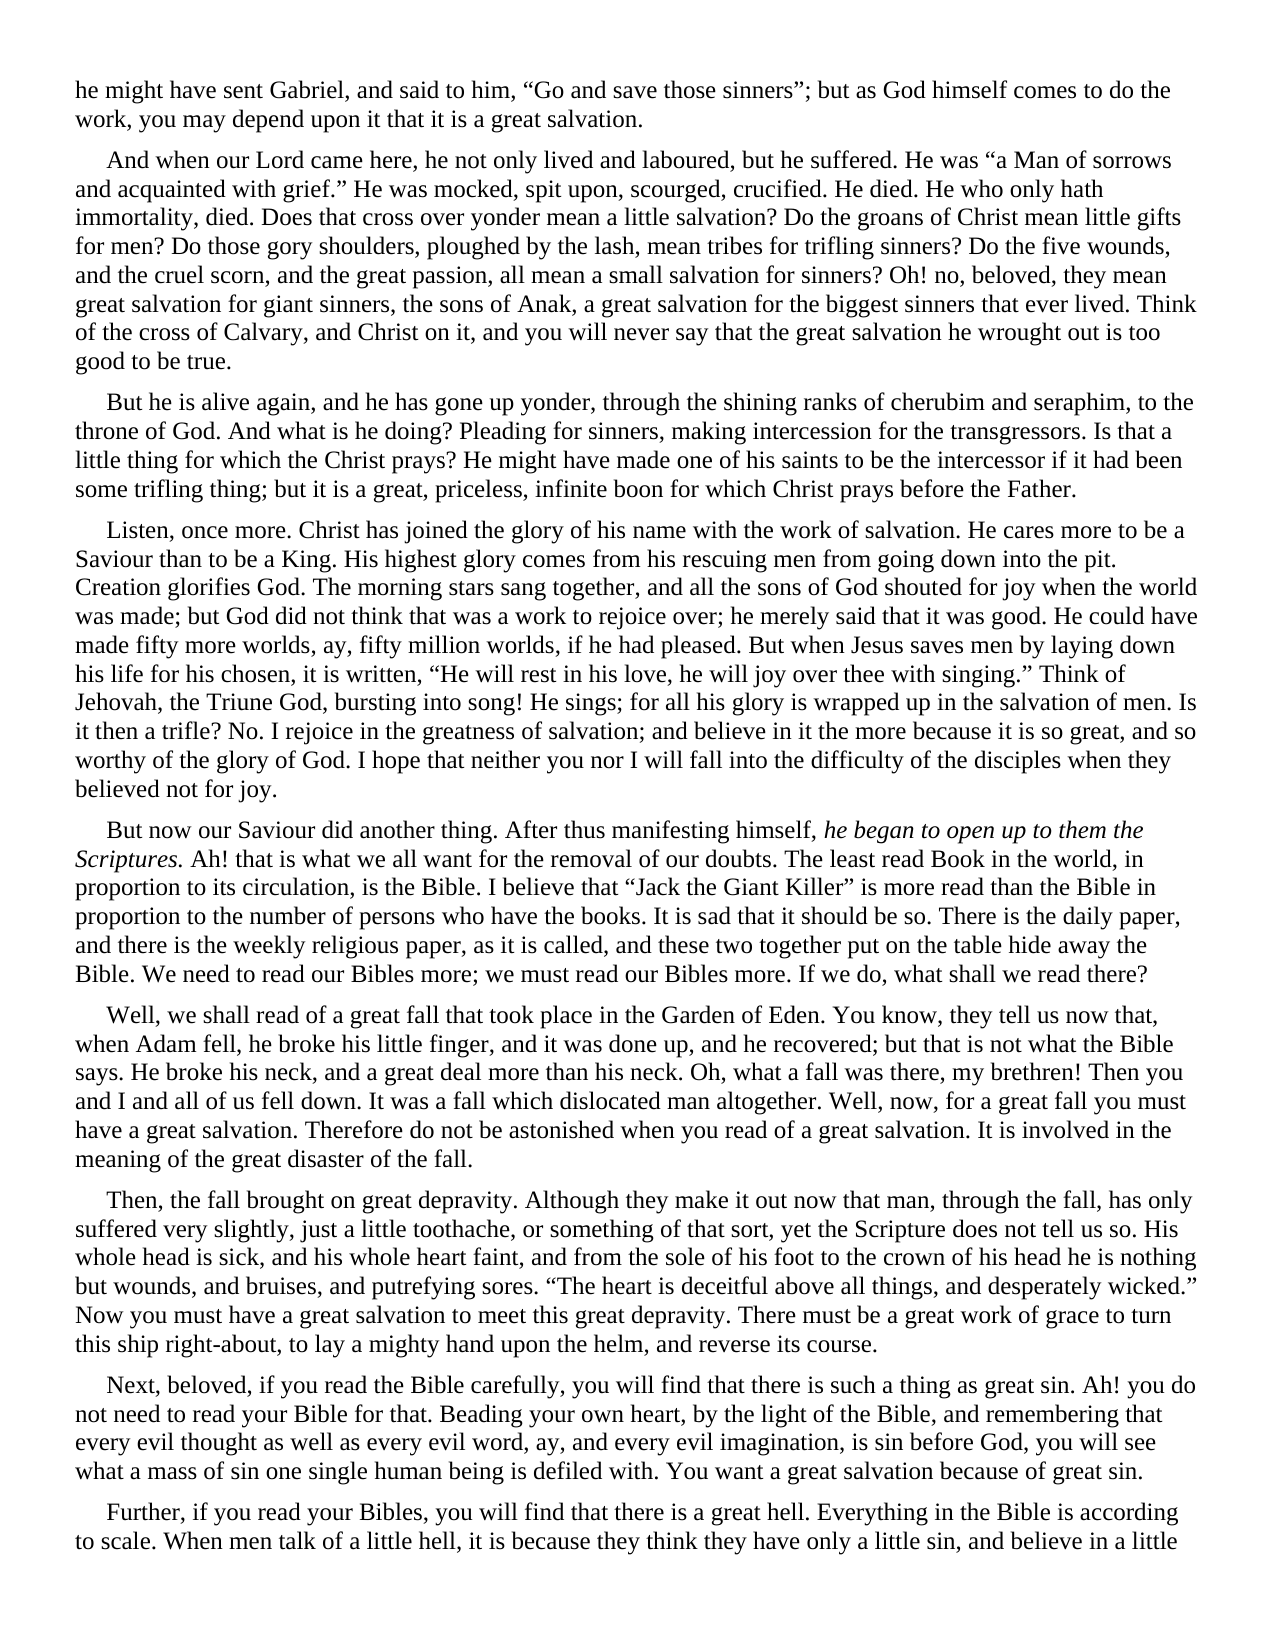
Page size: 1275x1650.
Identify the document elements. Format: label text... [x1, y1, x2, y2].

text Then, the fall brought on great depravity. Although they make it out now that man, through the fall, has only suffered very slightly, just a little toothache, or something of that sort, yet the Scripture does not tell us so. His whole head is sick, and his whole heart faint, and from the sole of his foot to the crown of his head he is nothing but wounds, and bruises, and putrefying sores. “The heart is deceitful above all things, and desperately wicked.” Now you must have a great salvation to meet this great depravity. There must be a great work of grace to turn this ship right-about, to lay a mighty hand upon the helm, and reverse its course. [75, 1185, 1200, 1357]
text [75, 1497, 1200, 1555]
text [75, 75, 1200, 132]
text But he is alive again, and he has gone up yonder, through the shining ranks of cherubim and seraphim, to the throne of God. And what is he doing? Pleading for sinners, making intercession for the transgressors. Is that a little thing for which the Christ prays? He might have made one of his saints to be the intercessor if it had been some trifling thing; but it is a great, priceless, infinite boon for which Christ prays before the Father. [75, 387, 1200, 502]
text Listen, once more. Christ has joined the glory of his name with the work of salvation. He cares more to be a Saviour than to be a King. His highest glory comes from his rescuing men from going down into the pit. Creation glorifies God. The morning stars sang together, and all the sons of God shouted for joy when the world was made; but God did not think that was a work to rejoice over; he merely said that it was good. He could have made fifty more worlds, ay, fifty million worlds, if he had pleased. But when Jesus saves men by laying down his life for his chosen, it is written, “He will rest in his love, he will joy over thee with singing.” Think of Jehovah, the Triune God, bursting into song! He sings; for all his glory is wrapped up in the salvation of men. Is it then a trifle? No. I rejoice in the greatness of salvation; and believe in it the more because it is so great, and so worthy of the glory of God. I hope that neither you nor I will fall into the difficulty of the disciples when they believed not for joy. [75, 515, 1200, 802]
text But now our Saviour did another thing. After thus manifesting himself, he began to open up to them the Scriptures. Ah! that is what we all want for the removal of our doubts. The least read Book in the world, in proportion to its circulation, is the Bible. I believe that “Jack the Giant Killer” is more read than the Bible in proportion to the number of persons who have the books. It is sad that it should be so. There is the daily paper, and there is the weekly religious paper, as it is called, and these two together put on the table hide away the Bible. We need to read our Bibles more; we must read our Bibles more. If we do, what shall we read there? [75, 815, 1200, 987]
text Well, we shall read of a great fall that took place in the Garden of Eden. You know, they tell us now that, when Adam fell, he broke his little finger, and it was done up, and he recovered; but that is not what the Bible says. He broke his neck, and a great deal more than his neck. Oh, what a fall was there, my brethren! Then you and I and all of us fell down. It was a fall which dislocated man altogether. Well, now, for a great fall you must have a great salvation. Therefore do not be astonished when you read of a great salvation. It is involved in the meaning of the great disaster of the fall. [75, 1000, 1200, 1172]
text And when our Lord came here, he not only lived and laboured, but he suffered. He was “a Man of sorrows and acquainted with grief.” He was mocked, spit upon, scourged, crucified. He died. He who only hath immortality, died. Does that cross over yonder mean a little salvation? Do the groans of Christ mean little gifts for men? Do those gory shoulders, ploughed by the lash, mean tribes for trifling sinners? Do the five wounds, and the cruel scorn, and the great passion, all mean a small salvation for sinners? Oh! no, beloved, they mean great salvation for giant sinners, the sons of Anak, a great salvation for the biggest sinners that ever lived. Think of the cross of Calvary, and Christ on it, and you will never say that the great salvation he wrought out is too good to be true. [75, 145, 1200, 375]
text Next, beloved, if you read the Bible carefully, you will find that there is such a thing as great sin. Ah! you do not need to read your Bible for that. Beading your own heart, by the light of the Bible, and remembering that every evil thought as well as every evil word, ay, and every evil imagination, is sin before God, you will see what a mass of sin one single human being is defiled with. You want a great salvation because of great sin. [75, 1370, 1200, 1485]
